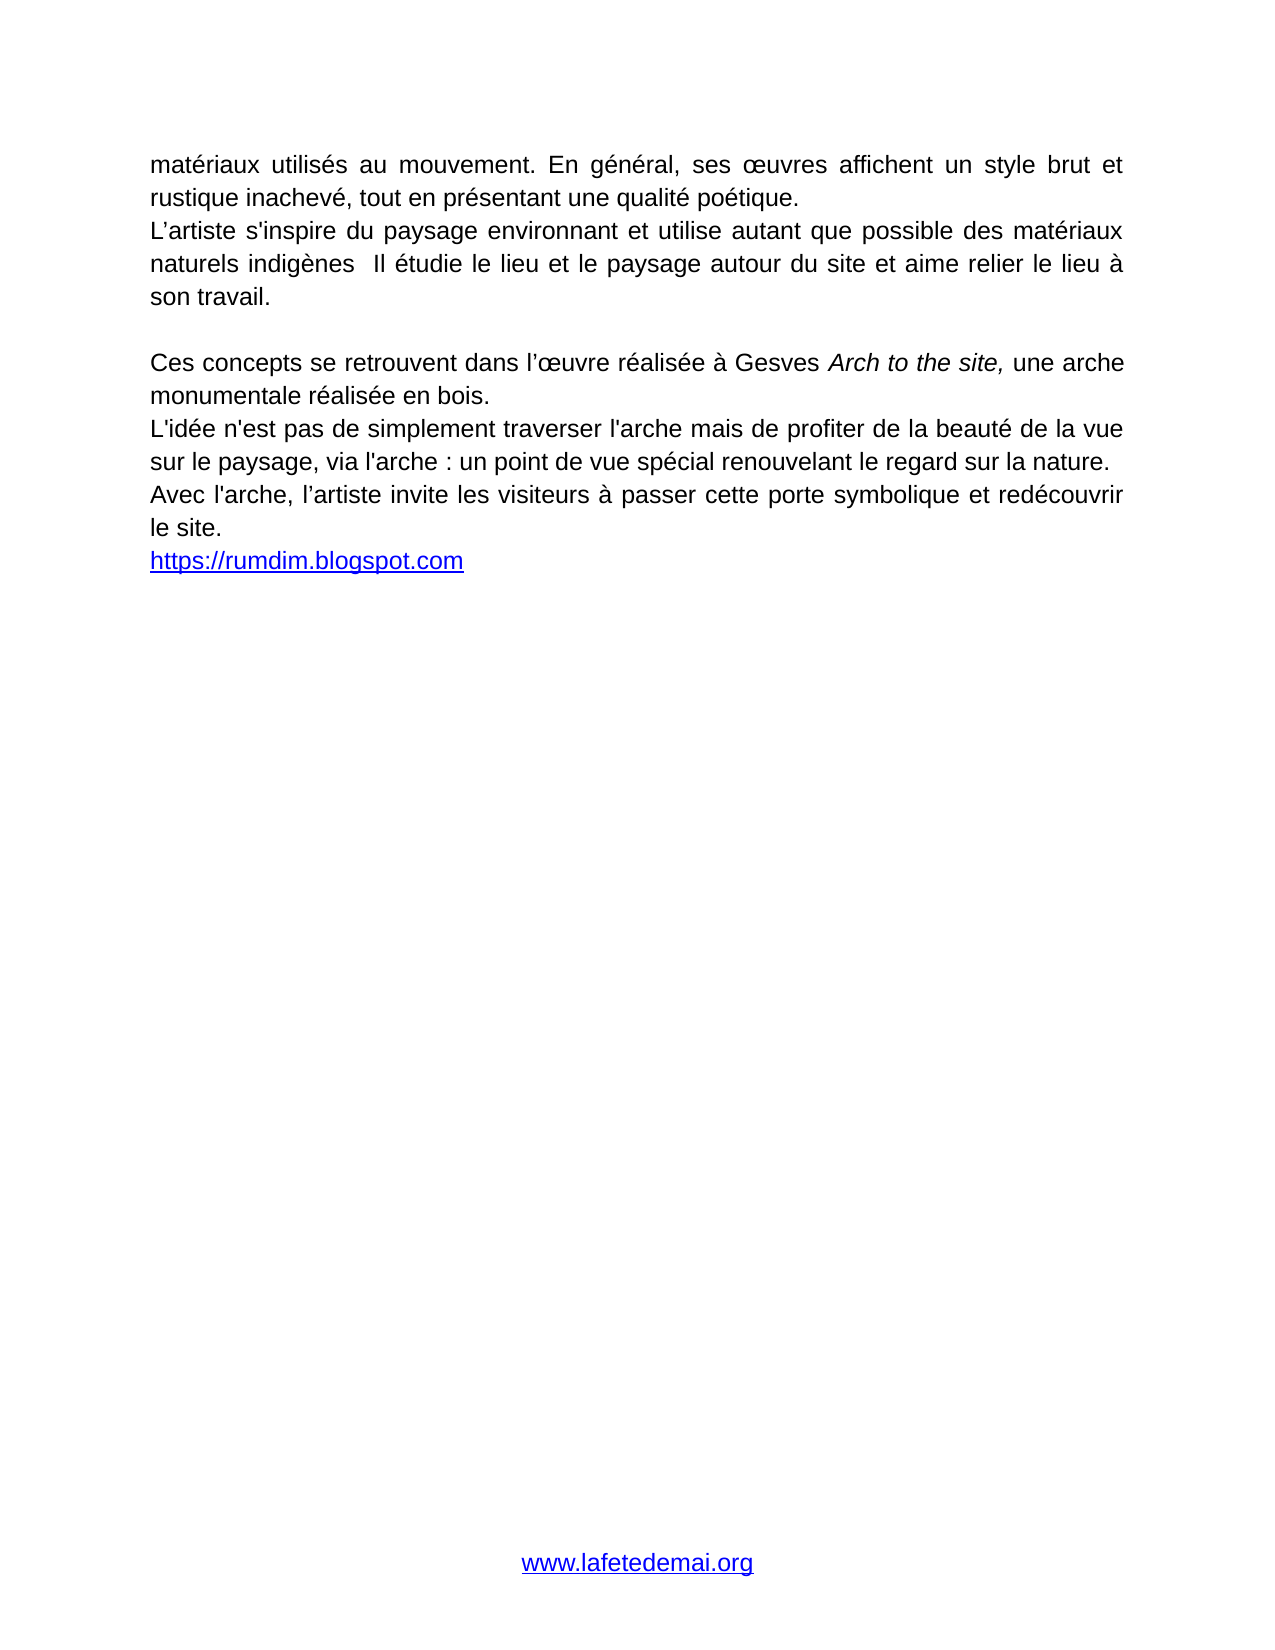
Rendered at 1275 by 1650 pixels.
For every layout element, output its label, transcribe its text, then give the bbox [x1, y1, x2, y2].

text Ces concepts se retrouvent dans l’œuvre réalisée à Gesves Arch to the site, une arche monumentale réalisée en bois. [150, 348, 1125, 410]
text L'idée n'est pas de simplement traverser l'arche mais de profiter de la beauté de la vue sur le paysage, via l'arche : un point de vue spécial renouvelant le regard sur la nature. [150, 414, 1125, 476]
text L’artiste s'inspire du paysage environnant et utilise autant que possible des matériaux naturels indigènes Il étudie le lieu et le paysage autour du site et aime relier le lieu à son travail. [150, 216, 1125, 311]
text https://rumdim.blogspot.com [150, 546, 1125, 575]
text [150, 150, 1125, 212]
text Avec l'arche, l’artiste invite les visiteurs à passer cette porte symbolique et redécouvrir le site. [150, 480, 1125, 542]
